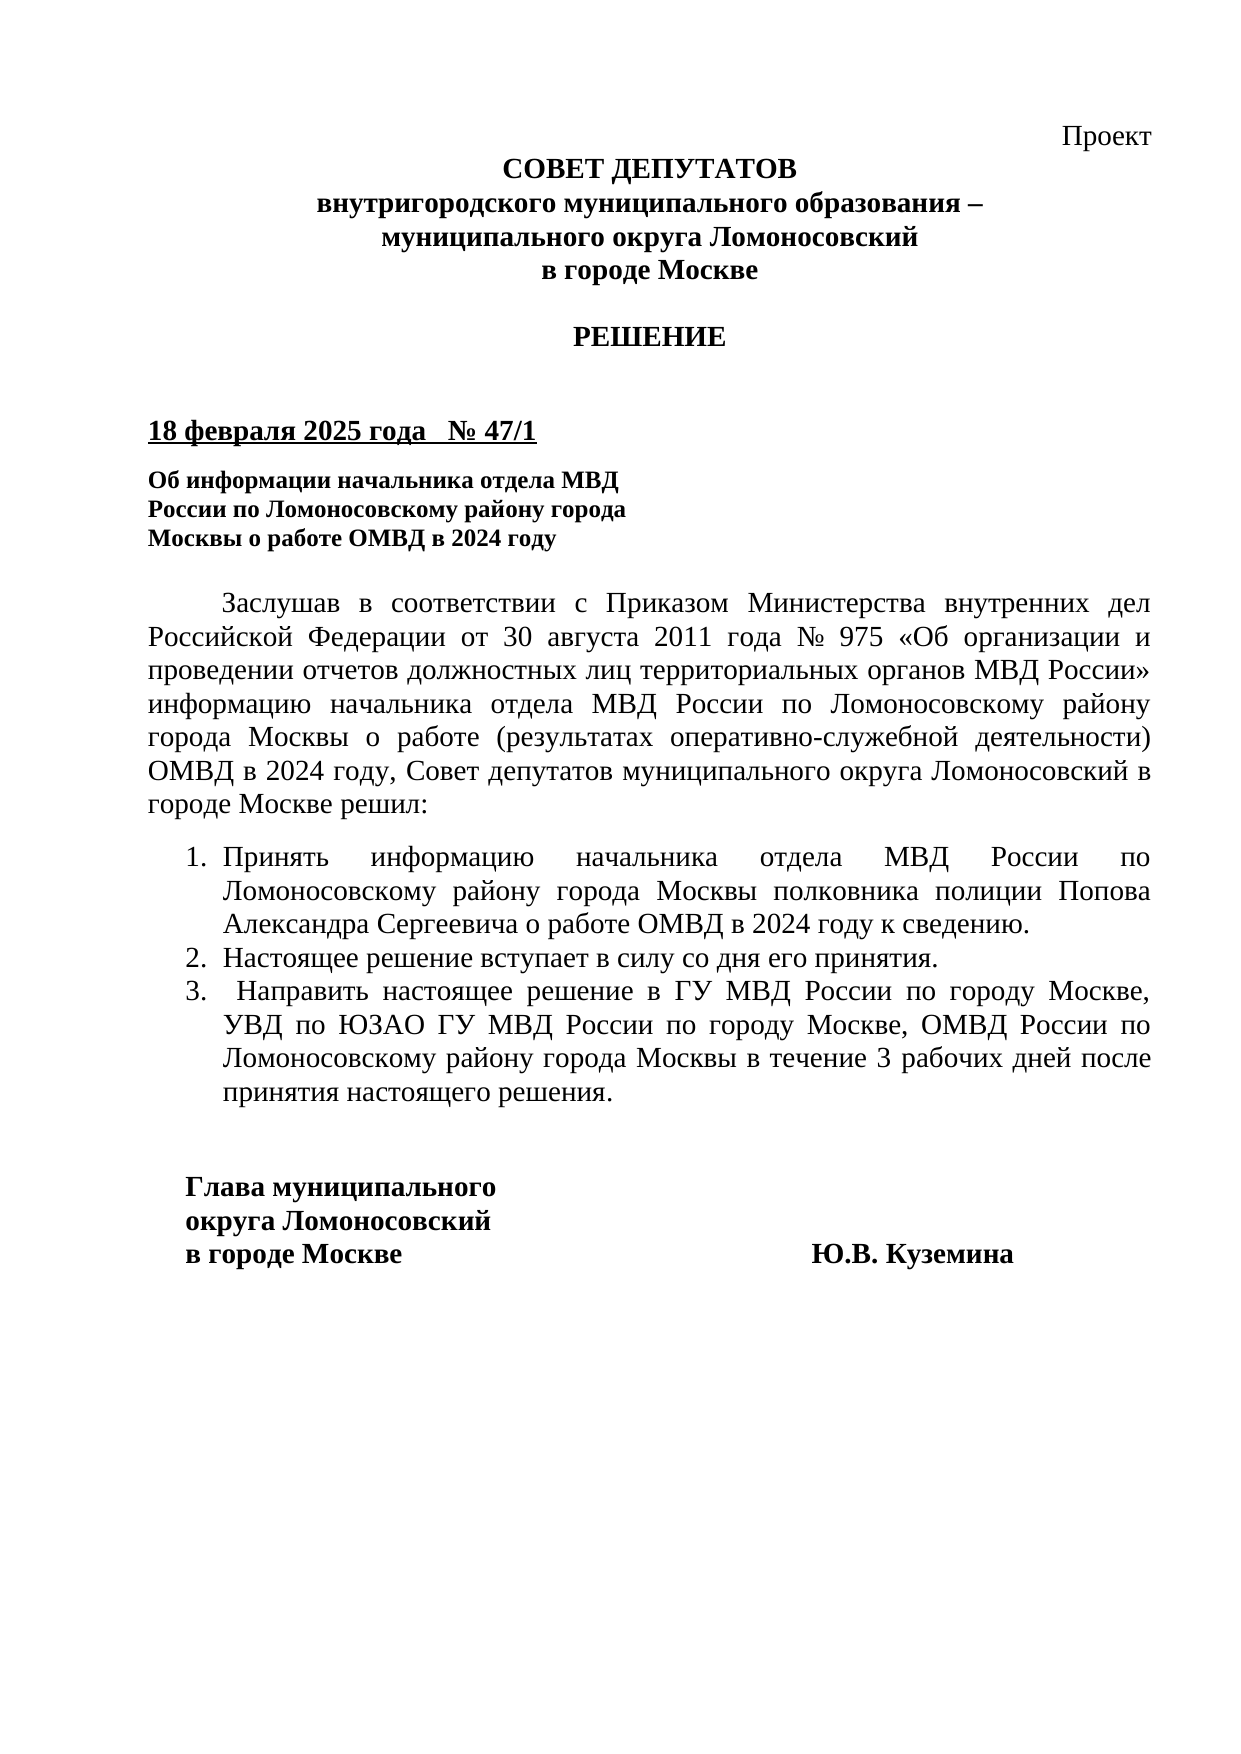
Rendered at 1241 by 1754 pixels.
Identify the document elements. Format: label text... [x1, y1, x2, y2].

text в городе Москве [148, 252, 1152, 286]
text Об информации начальника отдела МВД [148, 466, 1152, 494]
text муниципального округа Ломоносовский [148, 219, 1152, 252]
list Направить настоящее решение в ГУ МВД России по городу Москве, УВД по ЮЗАО ГУ МВД России по городу Москве, ОМВД России по Ломоносовскому району города Москвы в течение 3 рабочих дней после принятия настоящего решения. [185, 973, 1152, 1108]
text России по Ломоносовскому району города [148, 494, 1152, 523]
text РЕШЕНИЕ [148, 319, 1152, 353]
text Заслушав в соответствии с Приказом Министерства внутренних дел Российской Федерации от 30 августа 2011 года № 975 «Об организации и проведении отчетов должностных лиц территориальных органов МВД России» информацию начальника отдела МВД России по Ломоносовскому району города Москвы о работе (результатах оперативно-служебной деятельности) ОМВД в 2024 году, Совет депутатов муниципального округа Ломоносовский в городе Москве решил: [148, 585, 1152, 820]
text Проект [148, 118, 1152, 152]
text Москвы о работе ОМВД в 2024 году [148, 523, 1152, 552]
text СОВЕТ ДЕПУТАТОВ [148, 152, 1152, 185]
text Глава муниципального [148, 1169, 1152, 1203]
text в городе Москве Ю.В. Куземина [148, 1236, 1152, 1270]
text 18 февраля 2025 года № 47/1 [148, 413, 1152, 446]
text округа Ломоносовский [148, 1203, 1152, 1236]
text внутригородского муниципального образования – [148, 185, 1152, 219]
list Настоящее решение вступает в силу со дня его принятия. [185, 940, 1152, 973]
list Принять информацию начальника отдела МВД России по Ломоносовскому району города Москвы полковника полиции Попова Александра Сергеевича о работе ОМВД в 2024 году к сведению. [185, 839, 1152, 940]
